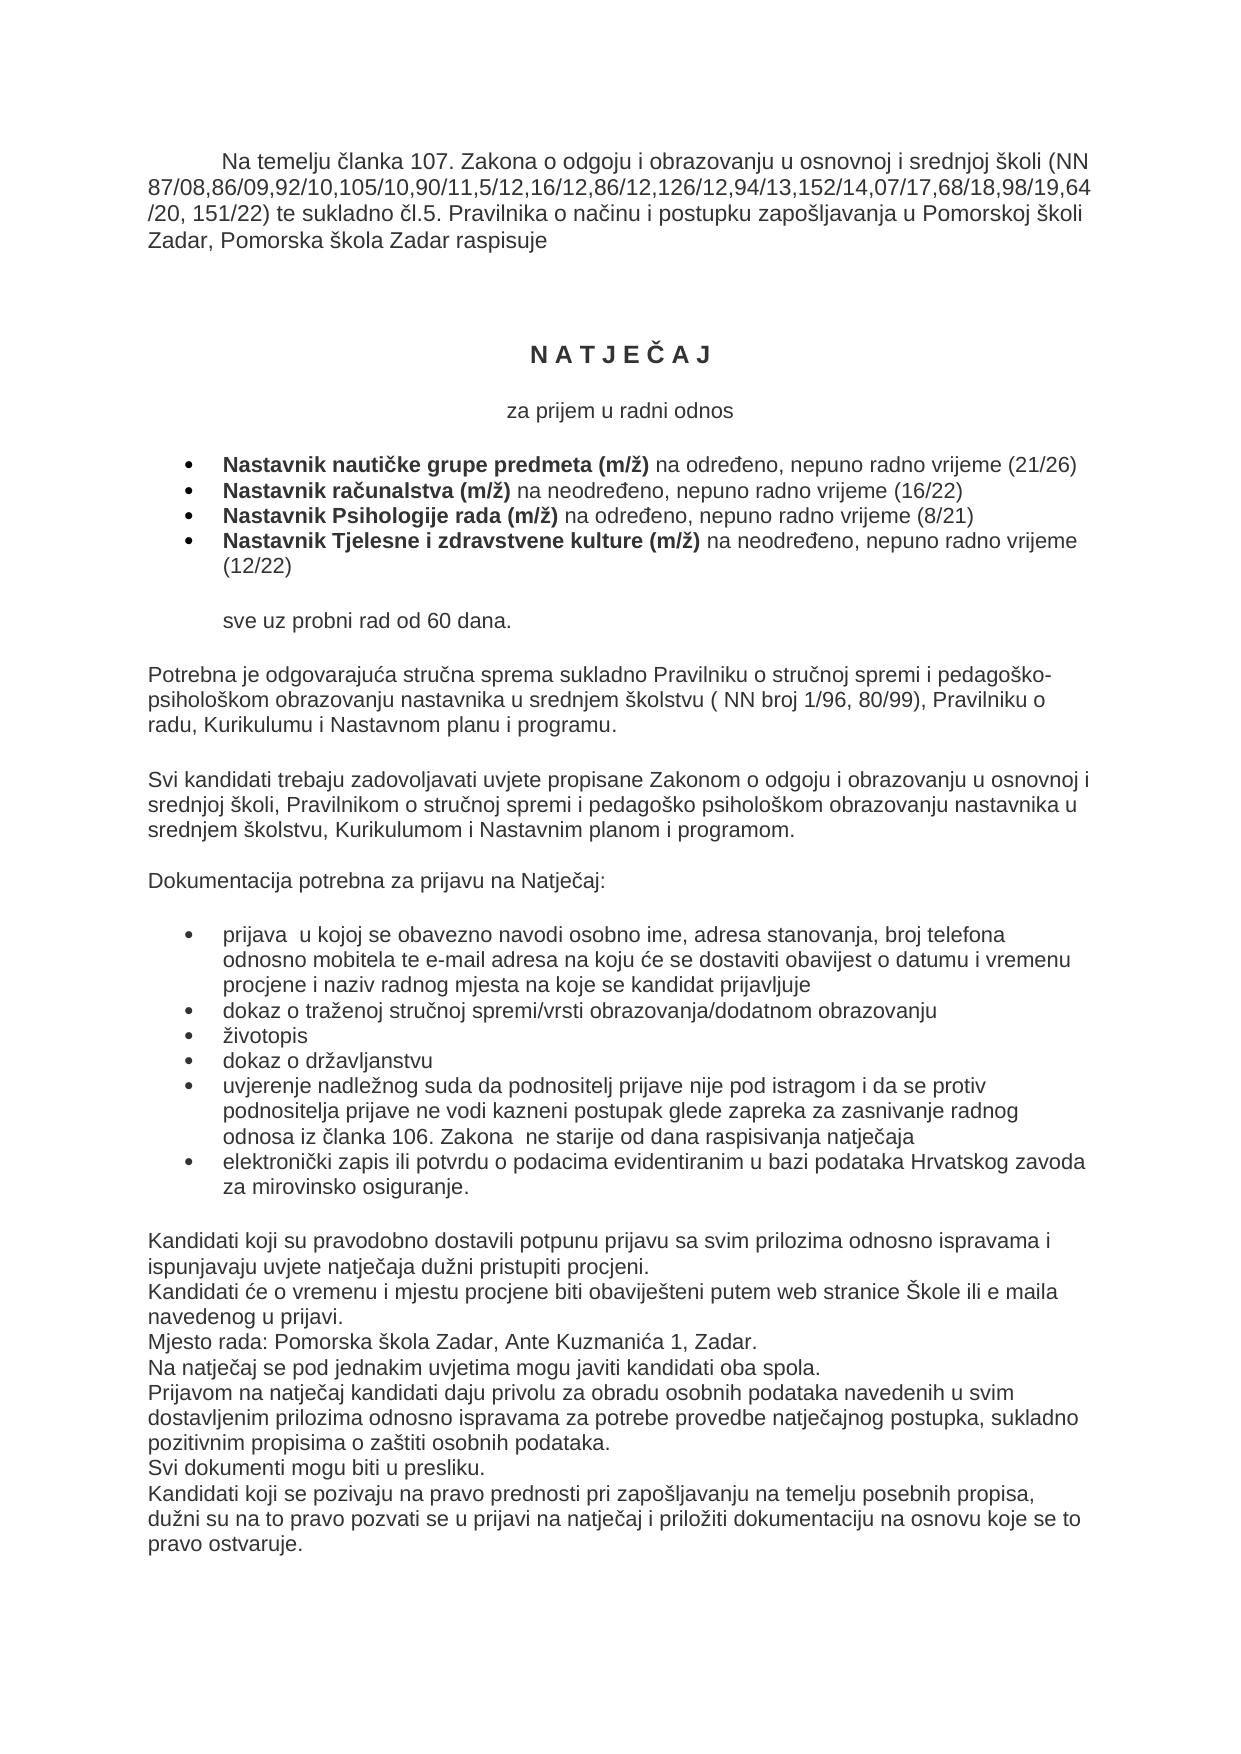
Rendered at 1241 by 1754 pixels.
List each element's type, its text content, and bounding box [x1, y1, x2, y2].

list dokaz o državljanstvu [185, 1048, 1093, 1073]
text za prijem u radni odnos [148, 398, 1093, 423]
list elektronički zapis ili potvrdu o podacima evidentiranim u bazi podataka Hrvatskog zavoda za mirovinsko osiguranje. [185, 1149, 1093, 1199]
list dokaz o traženoj stručnoj spremi/vrsti obrazovanja/dodatnom obrazovanju [185, 998, 1093, 1023]
text Na temelju članka 107. Zakona o odgoju i obrazovanju u osnovnoj i srednjoj školi (NN 87/08,86/09,92/10,105/10,90/11,5/12,16/12,86/12,126/12,94/13,152/14,07/17,68/18,98/19,64/20, 151/22) te sukladno čl.5. Pravilnika o načinu i postupku zapošljavanja u Pomorskoj školi Zadar, Pomorska škola Zadar raspisuje [148, 148, 1093, 253]
list Nastavnik računalstva (m/ž) na neodređeno, nepuno radno vrijeme (16/22) [185, 478, 1093, 503]
text Svi kandidati trebaju zadovoljavati uvjete propisane Zakonom o odgoju i obrazovanju u osnovnoj i srednjoj školi, Pravilnikom o stručnoj spremi i pedagoško psihološkom obrazovanju nastavnika u srednjem školstvu, Kurikulumom i Nastavnim planom i programom. [796, 767, 1093, 842]
list Nastavnik Psihologije rada (m/ž) na određeno, nepuno radno vrijeme (8/21) [185, 503, 1093, 528]
list Nastavnik Tjelesne i zdravstvene kulture (m/ž) na neodređeno, nepuno radno vrijeme (12/22) [185, 528, 1093, 578]
text N A T J E Č A J [148, 340, 1093, 369]
list uvjerenje nadležnog suda da podnositelj prijave nije pod istragom i da se protiv podnositelja prijave ne vodi kazneni postupak glede zapreka za zasnivanje radnog odnosa iz članka 106. Zakona ne starije od dana raspisivanja natječaja [185, 1073, 1093, 1149]
text Dokumentacija potrebna za prijavu na Natječaj: [148, 842, 1093, 893]
list prijava u kojoj se obavezno navodi osobno ime, adresa stanovanja, broj telefona odnosno mobitela te e-mail adresa na koju će se dostaviti obavijest o datumu i vremenu procjene i naziv radnog mjesta na koje se kandidat prijavljuje [185, 922, 1093, 998]
list Nastavnik nautičke grupe predmeta (m/ž) na određeno, nepuno radno vrijeme (21/26) [185, 452, 1093, 478]
list životopis [185, 1023, 1093, 1048]
text Kandidati koji su pravodobno dostavili potpunu prijavu sa svim prilozima odnosno ispravama i ispunjavaju uvjete natječaja dužni pristupiti procjeni. Kandidati će o vremenu i mjestu procjene biti obaviješteni putem web stranice Škole ili e maila navedenog u prijavi. Mjesto rada: Pomorska škola Zadar, Ante Kuzmanića 1, Zadar. Na natječaj se pod jednakim uvjetima mogu javiti kandidati oba spola. Prijavom na natječaj kandidati daju privolu za obradu osobnih podataka navedenih u svim dostavljenim prilozima odnosno ispravama za potrebe provedbe natječajnog postupka, sukladno pozitivnim propisima o zaštiti osobnih podataka. Svi dokumenti mogu biti u presliku. Kandidati koji se pozivaju na pravo prednosti pri zapošljavanju na temelju posebnih propisa, dužni su na to pravo pozvati se u prijavi na natječaj i priložiti dokumentaciju na osnovu koje se to pravo ostvaruje. [148, 1228, 1093, 1556]
text sve uz probni rad od 60 dana. [223, 608, 1093, 633]
text Potrebna je odgovarajuća stručna sprema sukladno Pravilniku o stručnoj spremi i pedagoško-psihološkom obrazovanju nastavnika u srednjem školstvu ( NN broj 1/96, 80/99), Pravilniku o radu, Kurikulumu i Nastavnom planu i programu. [148, 662, 1093, 738]
